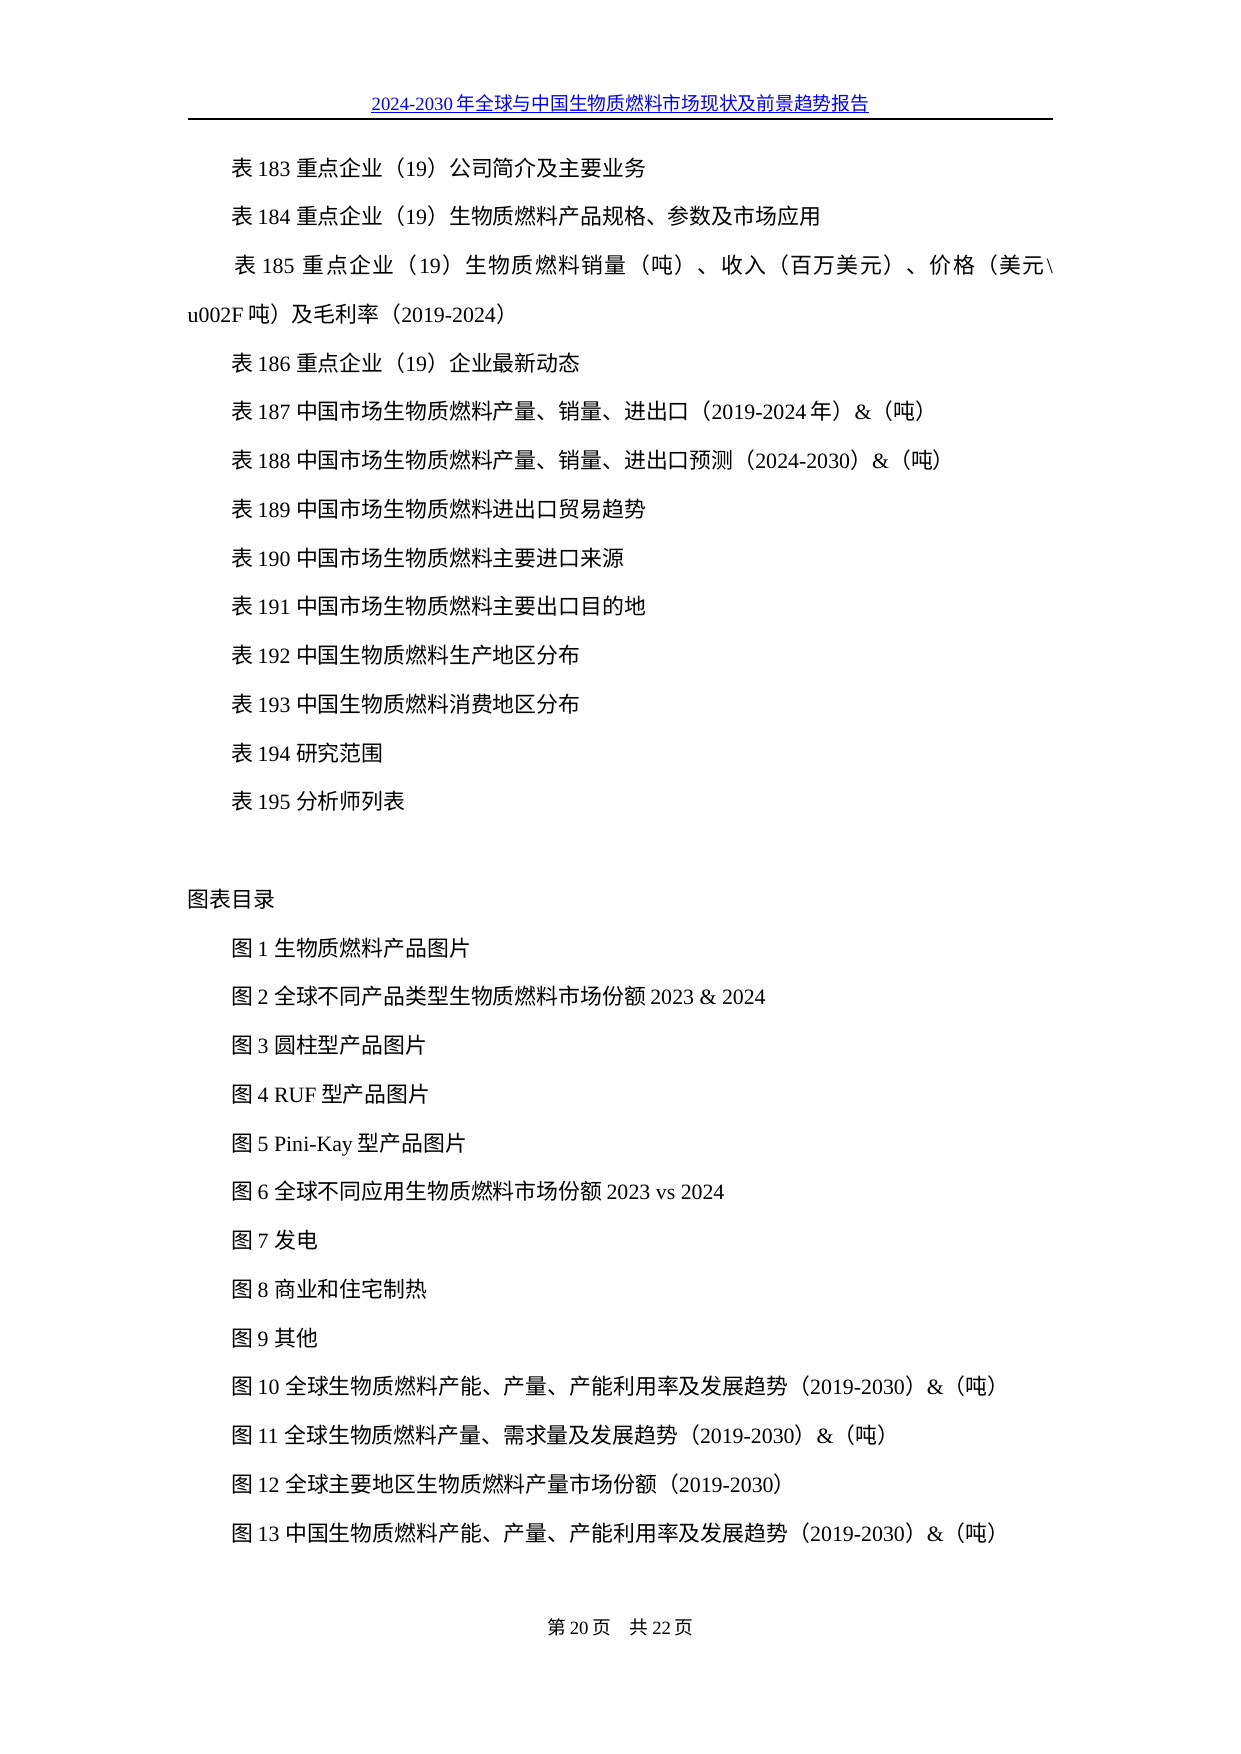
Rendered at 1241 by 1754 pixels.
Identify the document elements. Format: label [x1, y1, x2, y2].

text [187, 150, 1053, 1548]
